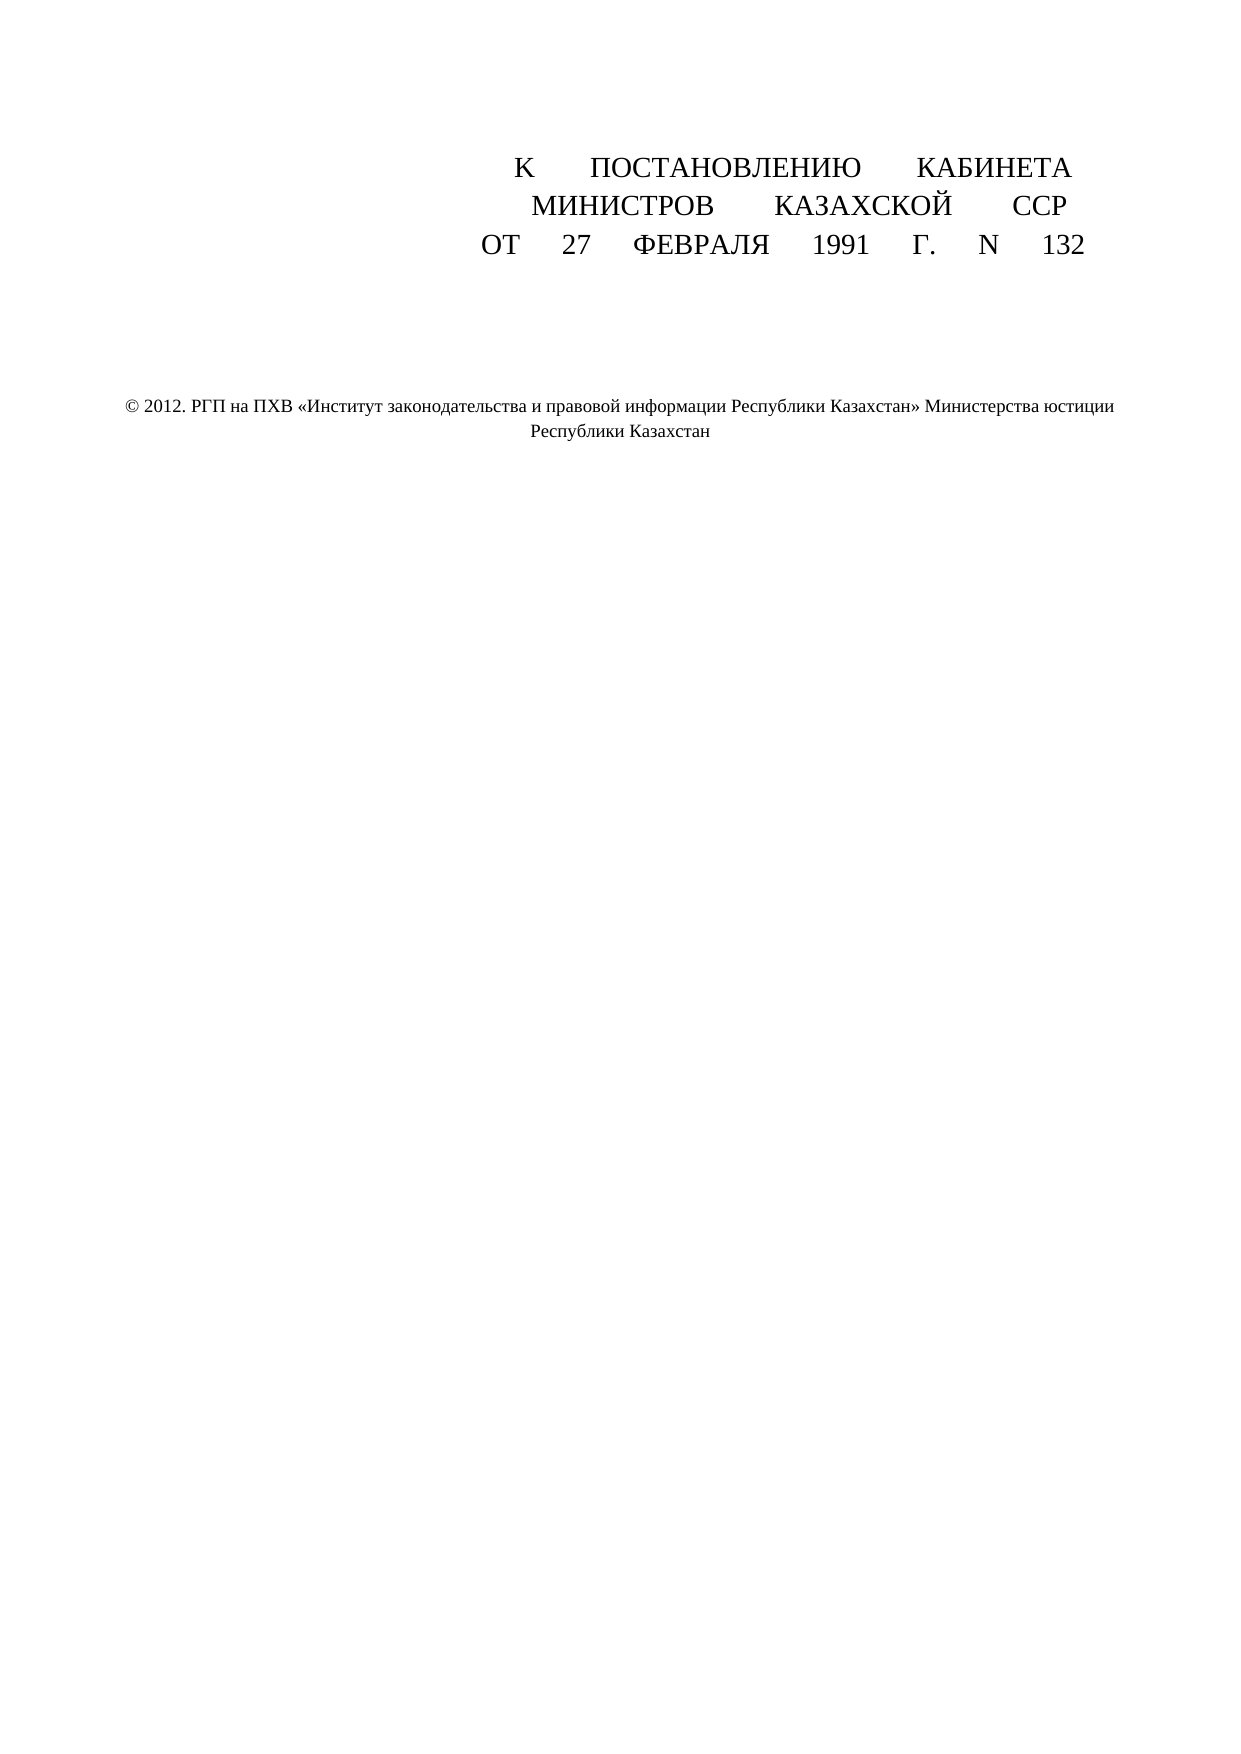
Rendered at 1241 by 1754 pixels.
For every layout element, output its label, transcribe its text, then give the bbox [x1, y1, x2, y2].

text © 2012. РГП на ПХВ «Институт законодательства и правовой информации Республики Казахстан» Министерства юстиции Республики Казахстан [112, 395, 1128, 441]
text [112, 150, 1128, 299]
